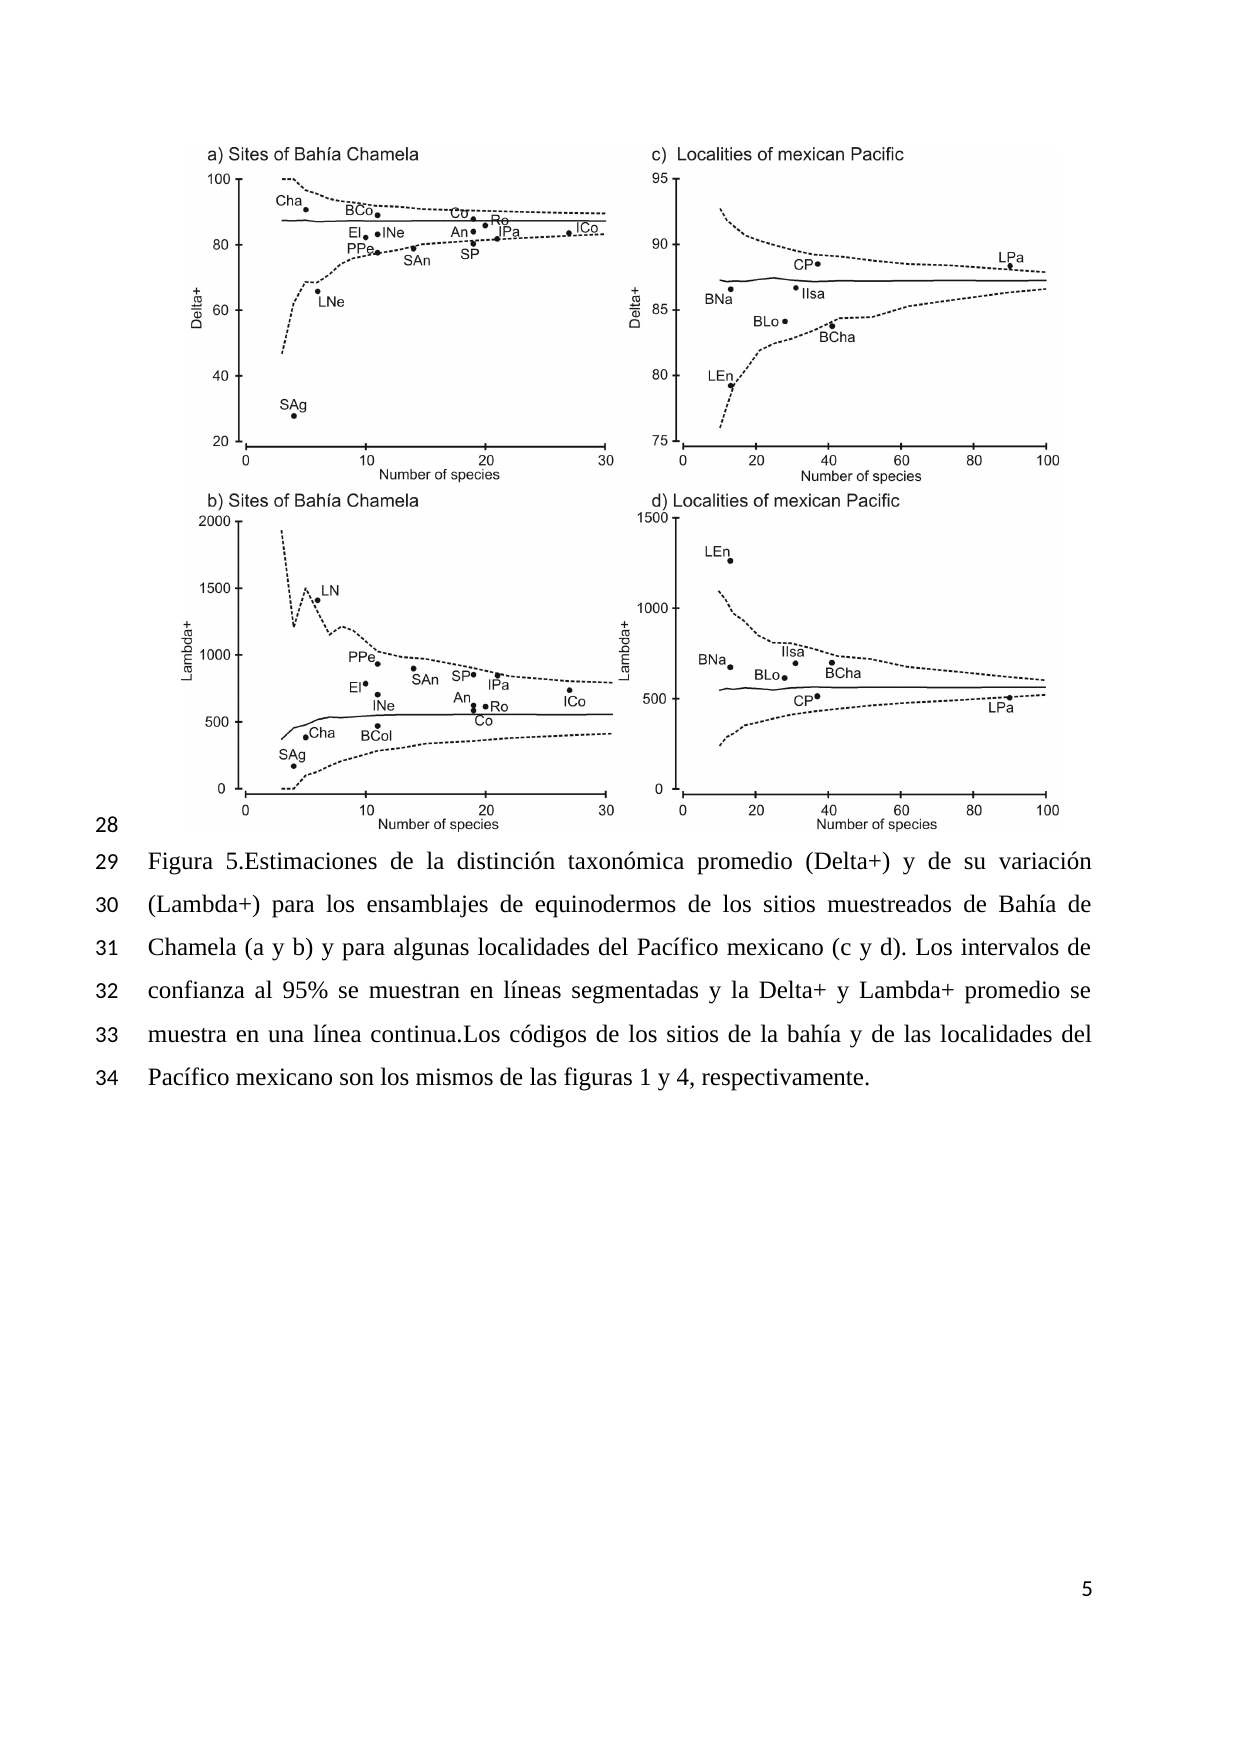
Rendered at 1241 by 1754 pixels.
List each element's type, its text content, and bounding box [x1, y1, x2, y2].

text Figura 5.Estimaciones de la distinción taxonómica promedio (Delta+) y de su variación (Lambda+) para los ensamblajes de equinodermos de los sitios muestreados de Bahía de Chamela (a y b) y para algunas localidades del Pacífico mexicano (c y d). Los intervalos de confianza al 95% se muestran en líneas segmentadas y la Delta+ y Lambda+ promedio se muestra en una línea continua.Los códigos de los sitios de la bahía y de las localidades del Pacífico mexicano son los mismos de las figuras 1 y 4, respectivamente. [148, 846, 1092, 1091]
picture [181, 147, 1059, 832]
